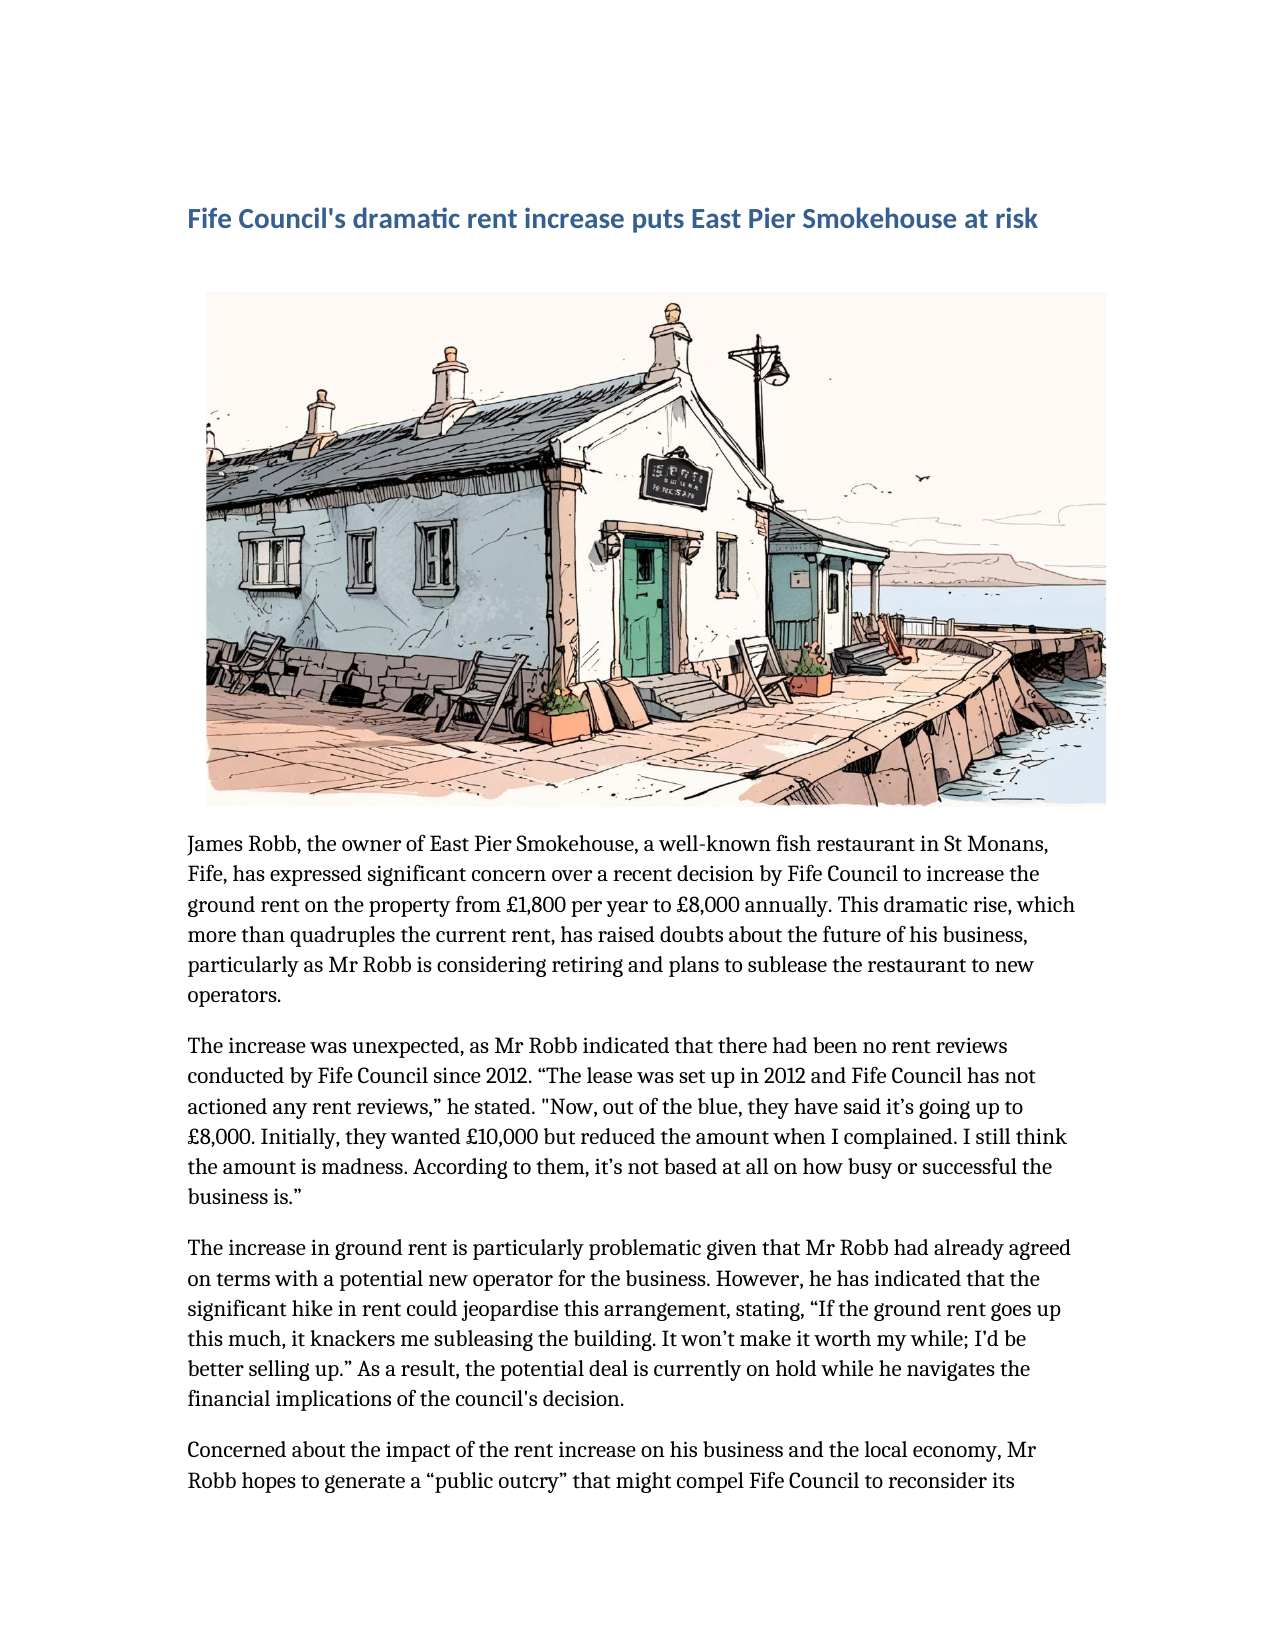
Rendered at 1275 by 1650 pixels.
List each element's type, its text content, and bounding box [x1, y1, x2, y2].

text James Robb, the owner of East Pier Smokehouse, a well-known fish restaurant in St Monans, Fife, has expressed significant concern over a recent decision by Fife Council to increase the ground rent on the property from £1,800 per year to £8,000 annually. This dramatic rise, which more than quadruples the current rent, has raised doubts about the future of his business, particularly as Mr Robb is considering retiring and plans to sublease the restaurant to new operators. [187, 831, 1087, 1008]
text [187, 1437, 1087, 1494]
text The increase was unexpected, as Mr Robb indicated that there had been no rent reviews conducted by Fife Council since 2012. “The lease was set up in 2012 and Fife Council has not actioned any rent reviews,” he stated. "Now, out of the blue, they have said it’s going up to £8,000. Initially, they wanted £10,000 but reduced the amount when I complained. I still think the amount is madness. According to them, it’s not based at all on how busy or successful the business is.” [187, 1033, 1087, 1210]
text The increase in ground rent is particularly problematic given that Mr Robb had already agreed on terms with a potential new operator for the business. However, he has indicated that the significant hike in rent could jeopardise this arrangement, stating, “If the ground rent goes up this much, it knackers me subleasing the building. It won’t make it worth my while; I’d be better selling up.” As a result, the potential deal is currently on hold while he navigates the financial implications of the council's decision. [187, 1235, 1087, 1412]
picture [206, 292, 1107, 807]
subtitle Fife Council's dramatic rent increase puts East Pier Smokehouse at risk [187, 200, 1087, 236]
